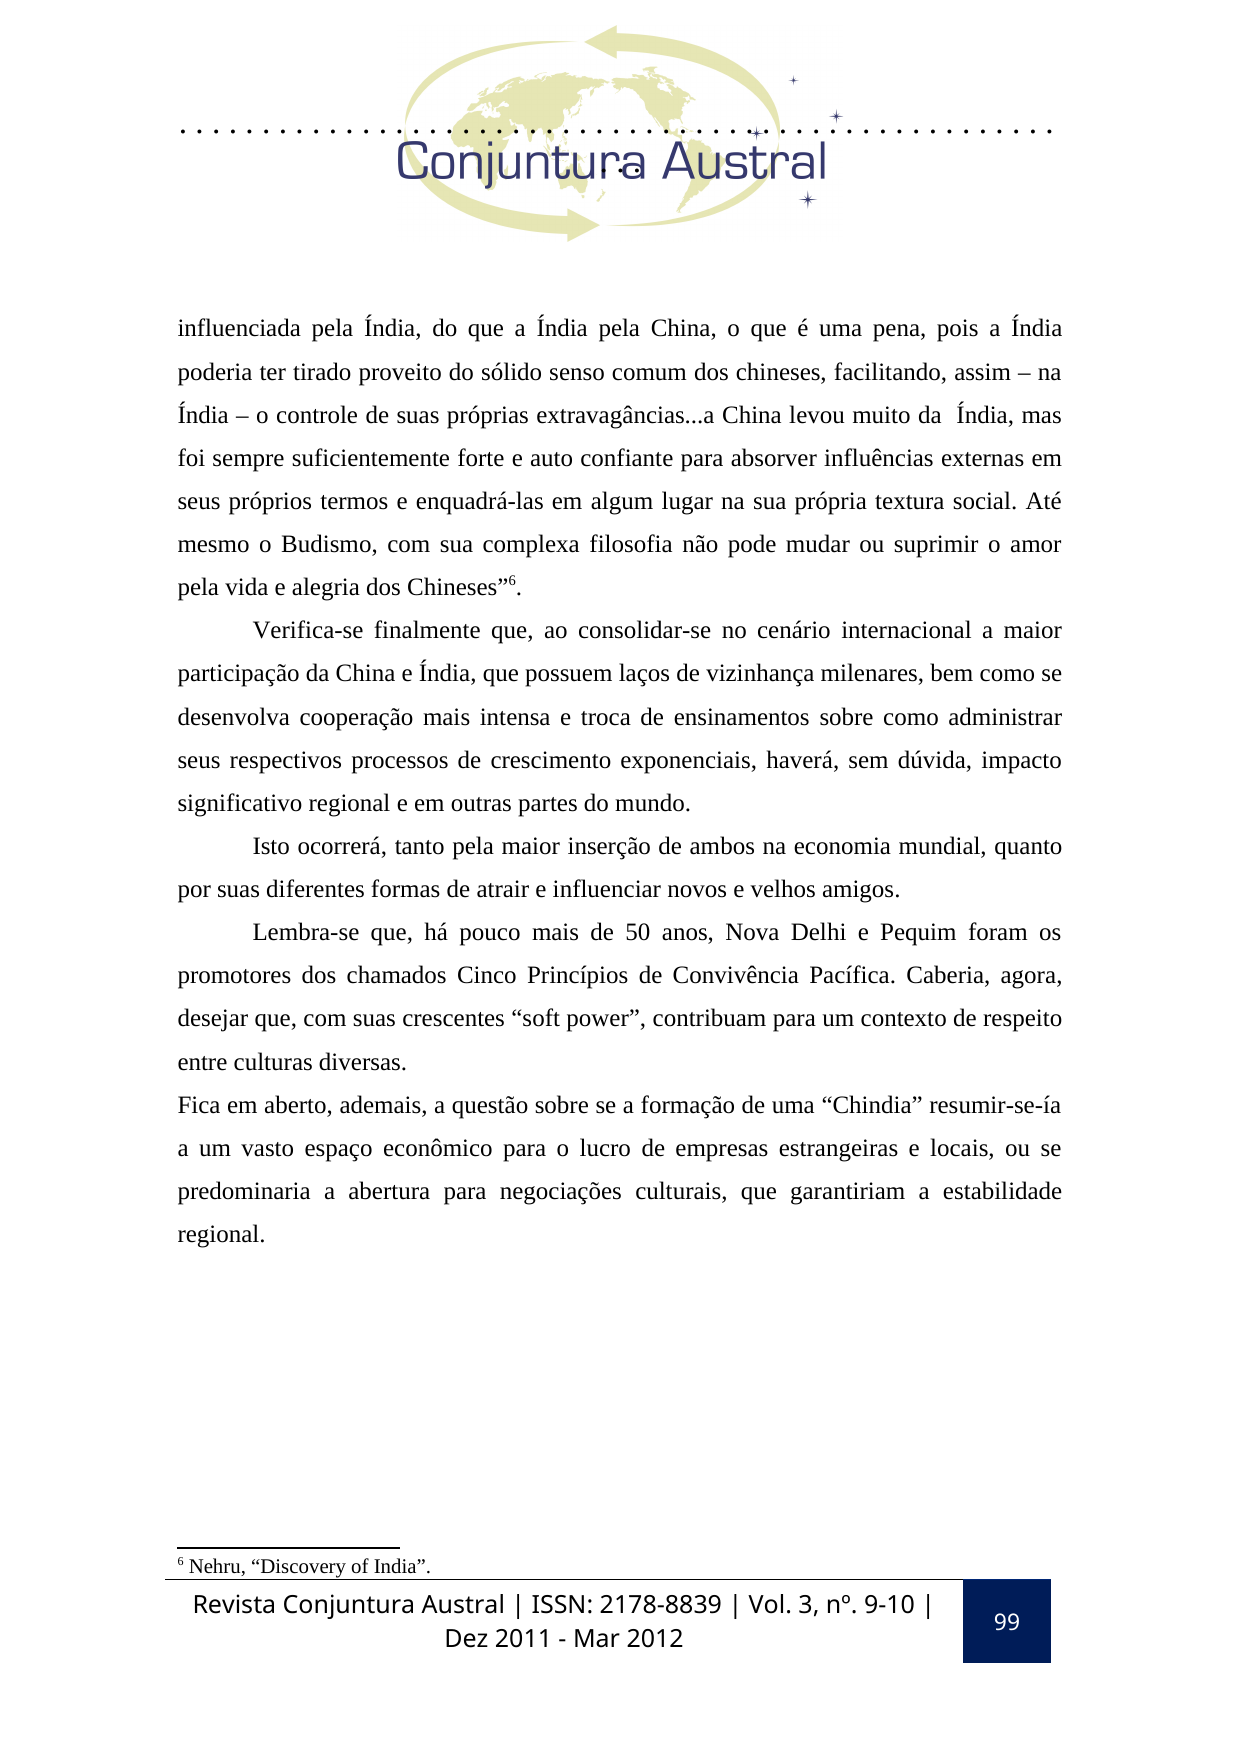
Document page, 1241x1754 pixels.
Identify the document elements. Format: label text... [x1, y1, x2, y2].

text Lembra-se que, há pouco mais de 50 anos, Nova Delhi e Pequim foram os promotores dos chamados Cinco Princípios de Convivência Pacífica. Caberia, agora, desejar que, com suas crescentes “soft power”, contribuam para um contexto de respeito entre culturas diversas. [177, 917, 1063, 1075]
text Verifica-se finalmente que, ao consolidar-se no cenário internacional a maior participação da China e Índia, que possuem laços de vizinhança milenares, bem como se desenvolva cooperação mais intensa e troca de ensinamentos sobre como administrar seus respectivos processos de crescimento exponenciais, haverá, sem dúvida, impacto significativo regional e em outras partes do mundo. [177, 615, 1063, 817]
picture [397, 25, 844, 242]
text Fica em aberto, ademais, a questão sobre se a formação de uma “Chindia” resumir-se-ía a um vasto espaço econômico para o lucro de empresas estrangeiras e locais, ou se predominaria a abertura para negociações culturais, que garantiriam a estabilidade regional. [177, 1090, 1063, 1248]
text Isto ocorrerá, tanto pela maior inserção de ambos na economia mundial, quanto por suas diferentes formas de atrair e influenciar novos e velhos amigos. [177, 831, 1063, 903]
